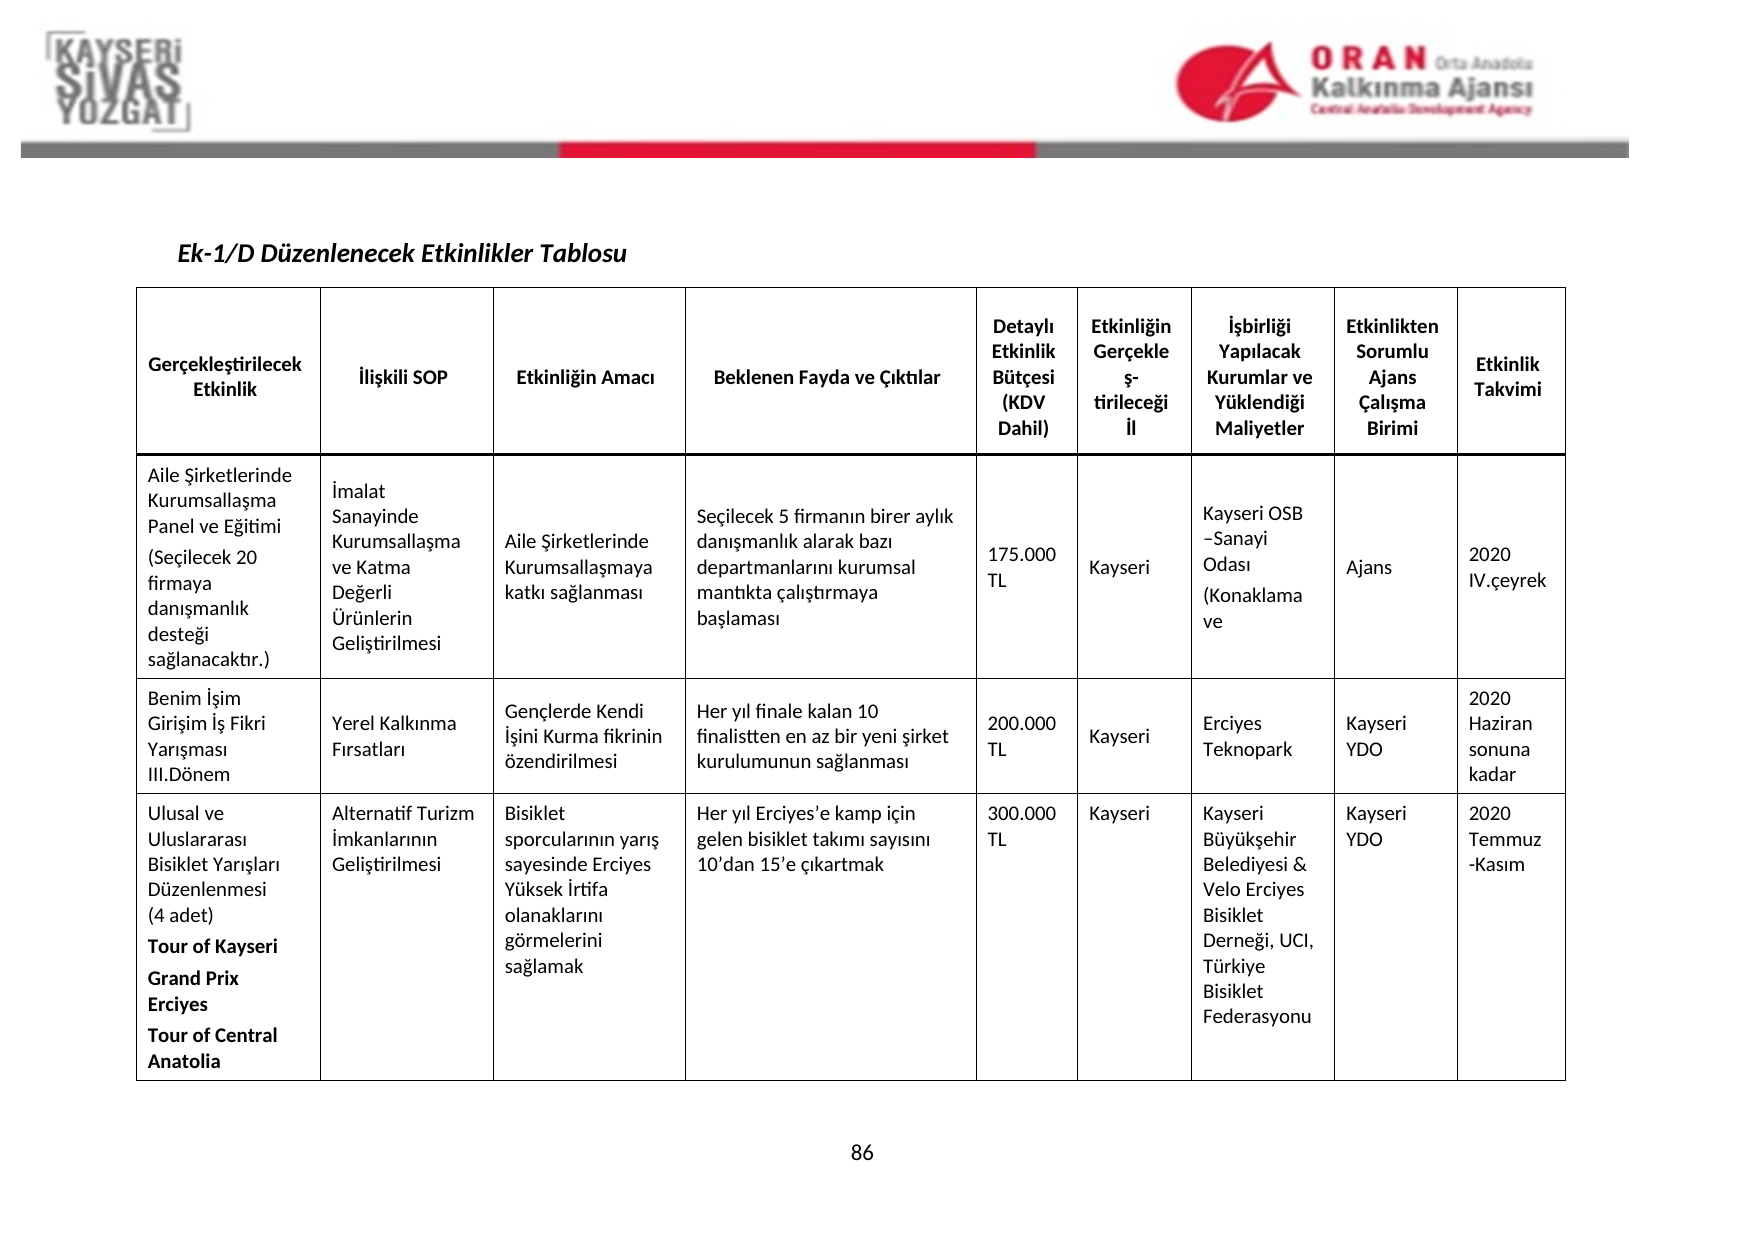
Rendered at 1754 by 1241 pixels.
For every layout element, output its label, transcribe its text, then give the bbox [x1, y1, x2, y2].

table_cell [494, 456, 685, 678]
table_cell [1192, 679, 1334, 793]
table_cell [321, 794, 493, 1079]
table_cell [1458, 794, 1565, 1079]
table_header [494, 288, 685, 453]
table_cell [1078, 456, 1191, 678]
list Ek-1/D Düzenlenecek Etkinlikler Tablosu [177, 237, 1577, 269]
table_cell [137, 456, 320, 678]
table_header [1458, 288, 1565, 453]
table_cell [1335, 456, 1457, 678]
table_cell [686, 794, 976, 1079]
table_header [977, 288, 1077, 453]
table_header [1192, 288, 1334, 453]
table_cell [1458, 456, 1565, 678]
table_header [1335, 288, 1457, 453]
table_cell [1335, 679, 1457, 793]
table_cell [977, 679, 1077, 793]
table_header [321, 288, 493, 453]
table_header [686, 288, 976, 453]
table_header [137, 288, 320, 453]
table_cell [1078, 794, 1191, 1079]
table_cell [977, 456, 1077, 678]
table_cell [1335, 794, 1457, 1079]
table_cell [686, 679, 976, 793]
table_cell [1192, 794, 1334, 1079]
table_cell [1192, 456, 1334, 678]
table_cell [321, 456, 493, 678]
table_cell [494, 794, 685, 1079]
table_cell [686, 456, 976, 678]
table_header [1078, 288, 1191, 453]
picture [20, 6, 1629, 158]
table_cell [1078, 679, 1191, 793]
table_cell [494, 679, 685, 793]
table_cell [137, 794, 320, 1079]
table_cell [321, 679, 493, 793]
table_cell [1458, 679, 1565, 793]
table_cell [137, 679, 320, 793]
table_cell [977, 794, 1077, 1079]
